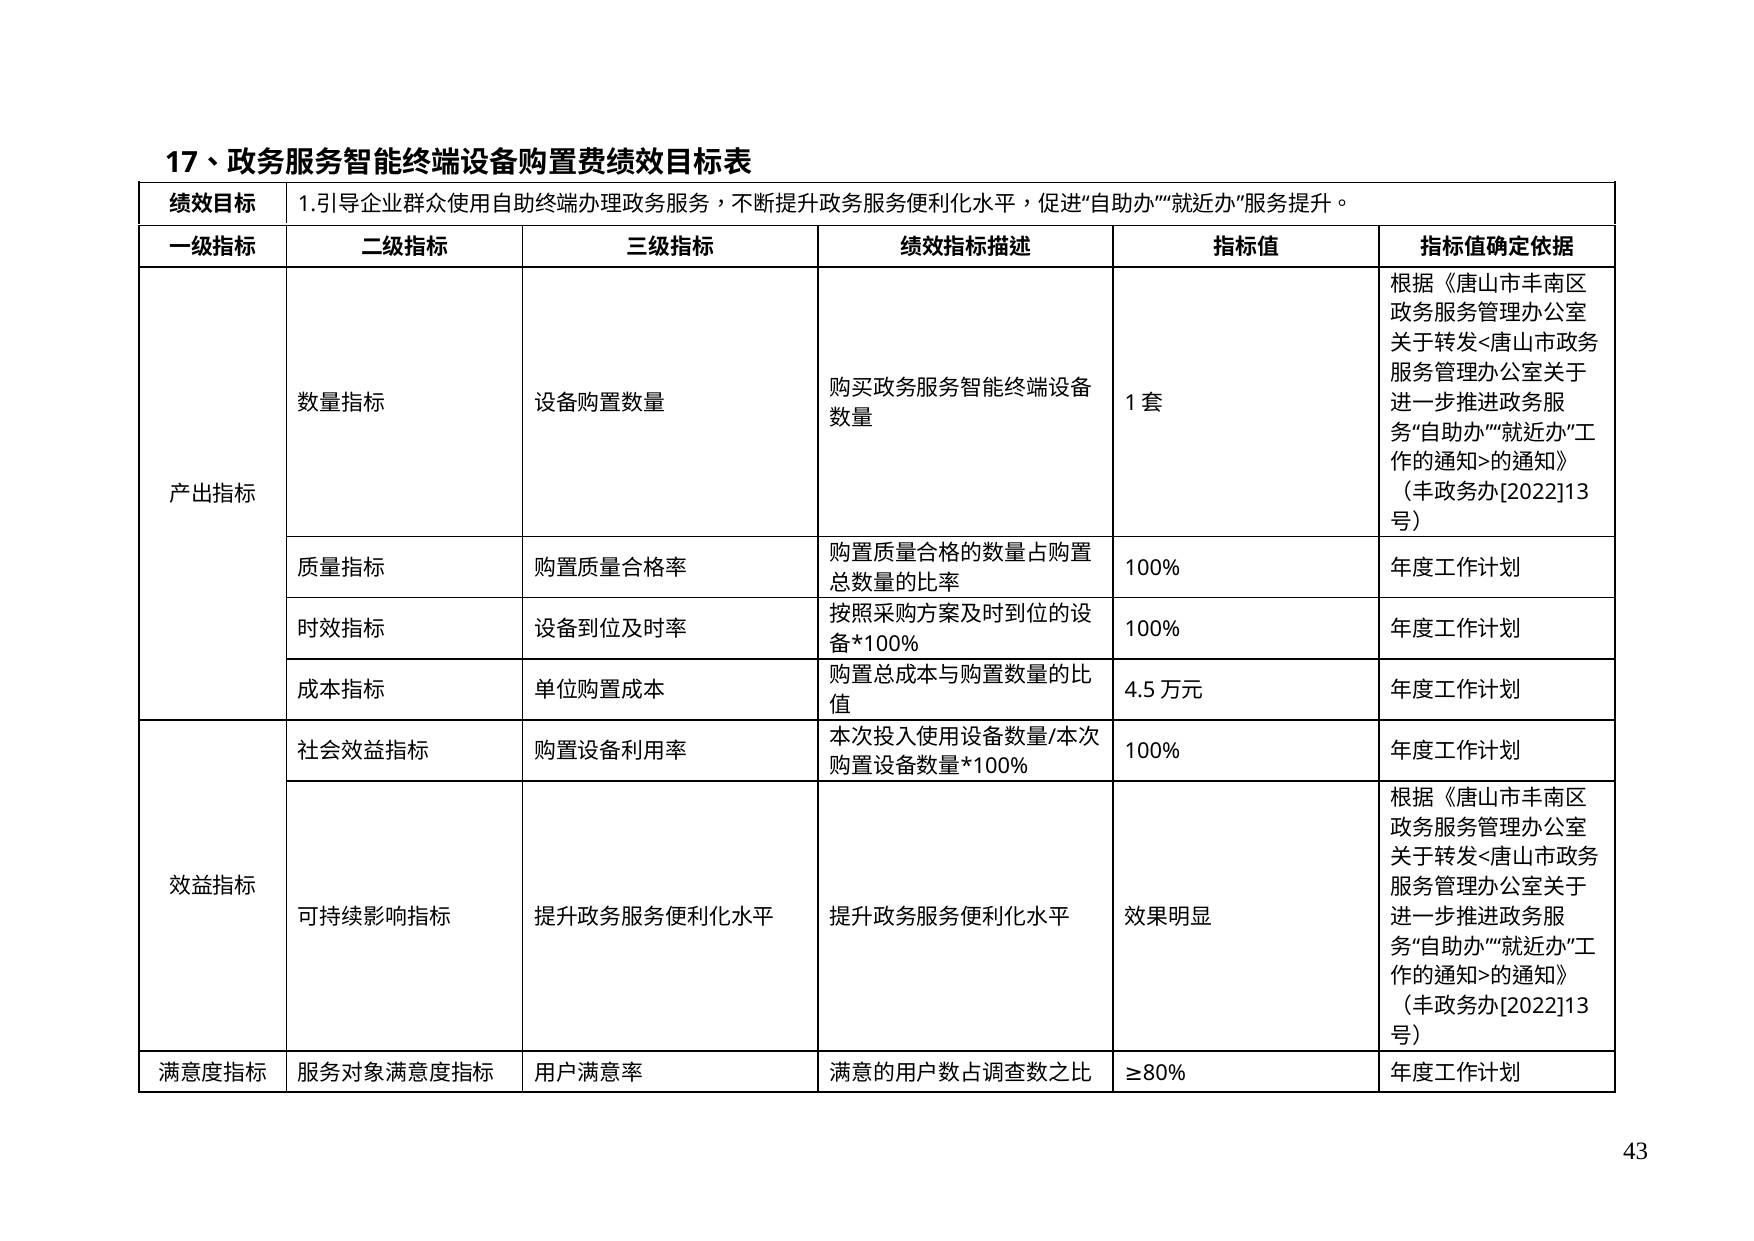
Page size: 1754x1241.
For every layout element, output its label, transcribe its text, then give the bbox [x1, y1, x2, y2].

table_cell 提升政务服务便利化水平 [523, 782, 817, 1050]
table_cell 本次投入使用设备数量/本次购置设备数量*100% [819, 721, 1112, 780]
table_cell 购置质量合格的数量占购置总数量的比率 [819, 537, 1112, 597]
table_cell 效果明显 [1114, 782, 1378, 1050]
table_cell 购置设备利用率 [523, 721, 817, 780]
text 17、政务服务智能终端设备购置费绩效目标表 [106, 142, 1648, 181]
table_cell 社会效益指标 [287, 721, 522, 780]
table_cell 按照采购方案及时到位的设备*100% [819, 598, 1112, 658]
table_cell 设备到位及时率 [523, 598, 817, 658]
table_header 指标值 [1114, 226, 1378, 266]
table_cell 质量指标 [287, 537, 522, 597]
table_cell ≥80% [1114, 1052, 1378, 1091]
table_cell 产出指标 [140, 268, 286, 719]
table_cell 购置质量合格率 [523, 537, 817, 597]
table_cell 年度工作计划 [1380, 1052, 1614, 1091]
table_header 指标值确定依据 [1380, 226, 1614, 266]
table_cell 1套 [1114, 268, 1378, 536]
table_cell 100% [1114, 598, 1378, 658]
table_cell 效益指标 [140, 721, 286, 1050]
table_header 三级指标 [523, 226, 817, 266]
table_cell 100% [1114, 537, 1378, 597]
table_cell 根据《唐山市丰南区政务服务管理办公室关于转发<唐山市政务服务管理办公室关于进一步推进政务服务“自助办”“就近办”工作的通知>的通知》（丰政务办[2022]13号） [1380, 782, 1614, 1050]
table_header 绩效指标描述 [819, 226, 1112, 266]
table_cell 数量指标 [287, 268, 522, 536]
table_cell 购买政务服务智能终端设备数量 [819, 268, 1112, 536]
table_cell 满意度指标 [140, 1052, 286, 1091]
table_cell 4.5万元 [1114, 660, 1378, 719]
table_cell 年度工作计划 [1380, 721, 1614, 780]
table_header 1.引导企业群众使用自助终端办理政务服务，不断提升政务服务便利化水平，促进“自助办”“就近办”服务提升。 [287, 183, 1614, 223]
table_cell 成本指标 [287, 660, 522, 719]
table_cell 年度工作计划 [1380, 537, 1614, 597]
table_cell 时效指标 [287, 598, 522, 658]
table_cell 根据《唐山市丰南区政务服务管理办公室关于转发<唐山市政务服务管理办公室关于进一步推进政务服务“自助办”“就近办”工作的通知>的通知》（丰政务办[2022]13号） [1380, 268, 1614, 536]
table_cell 满意的用户数占调查数之比 [819, 1052, 1112, 1091]
table_cell 用户满意率 [523, 1052, 817, 1091]
table_cell 服务对象满意度指标 [287, 1052, 522, 1091]
table_cell 购置总成本与购置数量的比值 [819, 660, 1112, 719]
table_cell 年度工作计划 [1380, 660, 1614, 719]
table_cell 年度工作计划 [1380, 598, 1614, 658]
table_cell 提升政务服务便利化水平 [819, 782, 1112, 1050]
table_cell 单位购置成本 [523, 660, 817, 719]
table_cell 100% [1114, 721, 1378, 780]
table_header 一级指标 [140, 226, 286, 266]
table_header 绩效目标 [140, 183, 286, 223]
table_cell 设备购置数量 [523, 268, 817, 536]
table_header 二级指标 [287, 226, 522, 266]
table_cell 可持续影响指标 [287, 782, 522, 1050]
